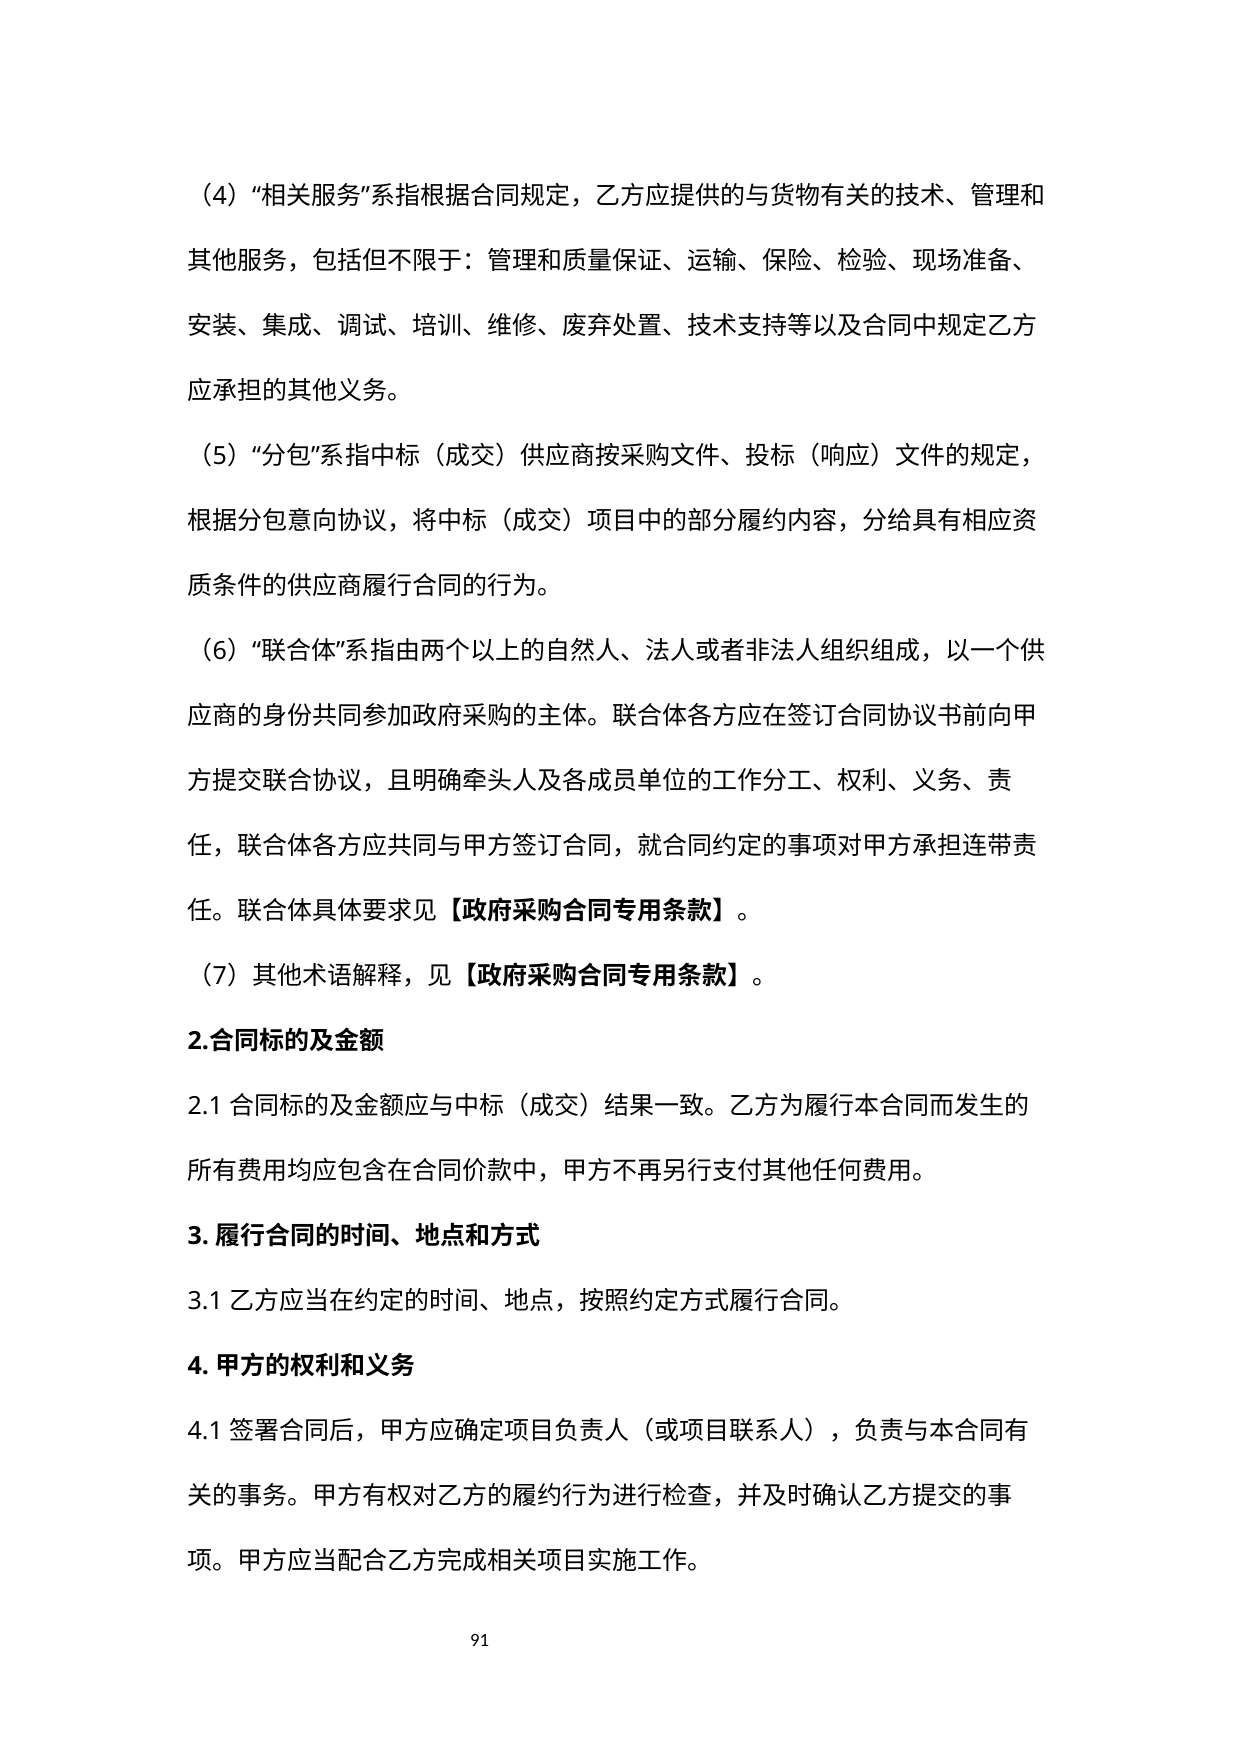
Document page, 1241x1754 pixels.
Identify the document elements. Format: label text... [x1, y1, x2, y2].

text 4.1 签署合同后，甲方应确定项目负责人（或项目联系人），负责与本合同有关的事务。甲方有权对乙方的履约行为进行检查，并及时确认乙方提交的事项。甲方应当配合乙方完成相关项目实施工作。 [187, 1397, 1053, 1592]
text （6）“联合体”系指由两个以上的自然人、法人或者非法人组织组成，以一个供应商的身份共同参加政府采购的主体。联合体各方应在签订合同协议书前向甲方提交联合协议，且明确牵头人及各成员单位的工作分工、权利、义务、责任，联合体各方应共同与甲方签订合同，就合同约定的事项对甲方承担连带责任。联合体具体要求见【政府采购合同专用条款】。 [187, 617, 1053, 942]
text 2.1 合同标的及金额应与中标（成交）结果一致。乙方为履行本合同而发生的所有费用均应包含在合同价款中，甲方不再另行支付其他任何费用。 [187, 1072, 1053, 1202]
text 3. 履行合同的时间、地点和方式 [187, 1202, 1053, 1267]
text （7）其他术语解释，见【政府采购合同专用条款】。 [187, 942, 1053, 1007]
text 4. 甲方的权利和义务 [187, 1332, 1053, 1397]
text （4）“相关服务”系指根据合同规定，乙方应提供的与货物有关的技术、管理和其他服务，包括但不限于：管理和质量保证、运输、保险、检验、现场准备、安装、集成、调试、培训、维修、废弃处置、技术支持等以及合同中规定乙方应承担的其他义务。 [187, 162, 1053, 422]
text 3.1 乙方应当在约定的时间、地点，按照约定方式履行合同。 [187, 1267, 1053, 1332]
text 2.合同标的及金额 [187, 1007, 1053, 1072]
text （5）“分包”系指中标（成交）供应商按采购文件、投标（响应）文件的规定，根据分包意向协议，将中标（成交）项目中的部分履约内容，分给具有相应资质条件的供应商履行合同的行为。 [187, 422, 1053, 617]
